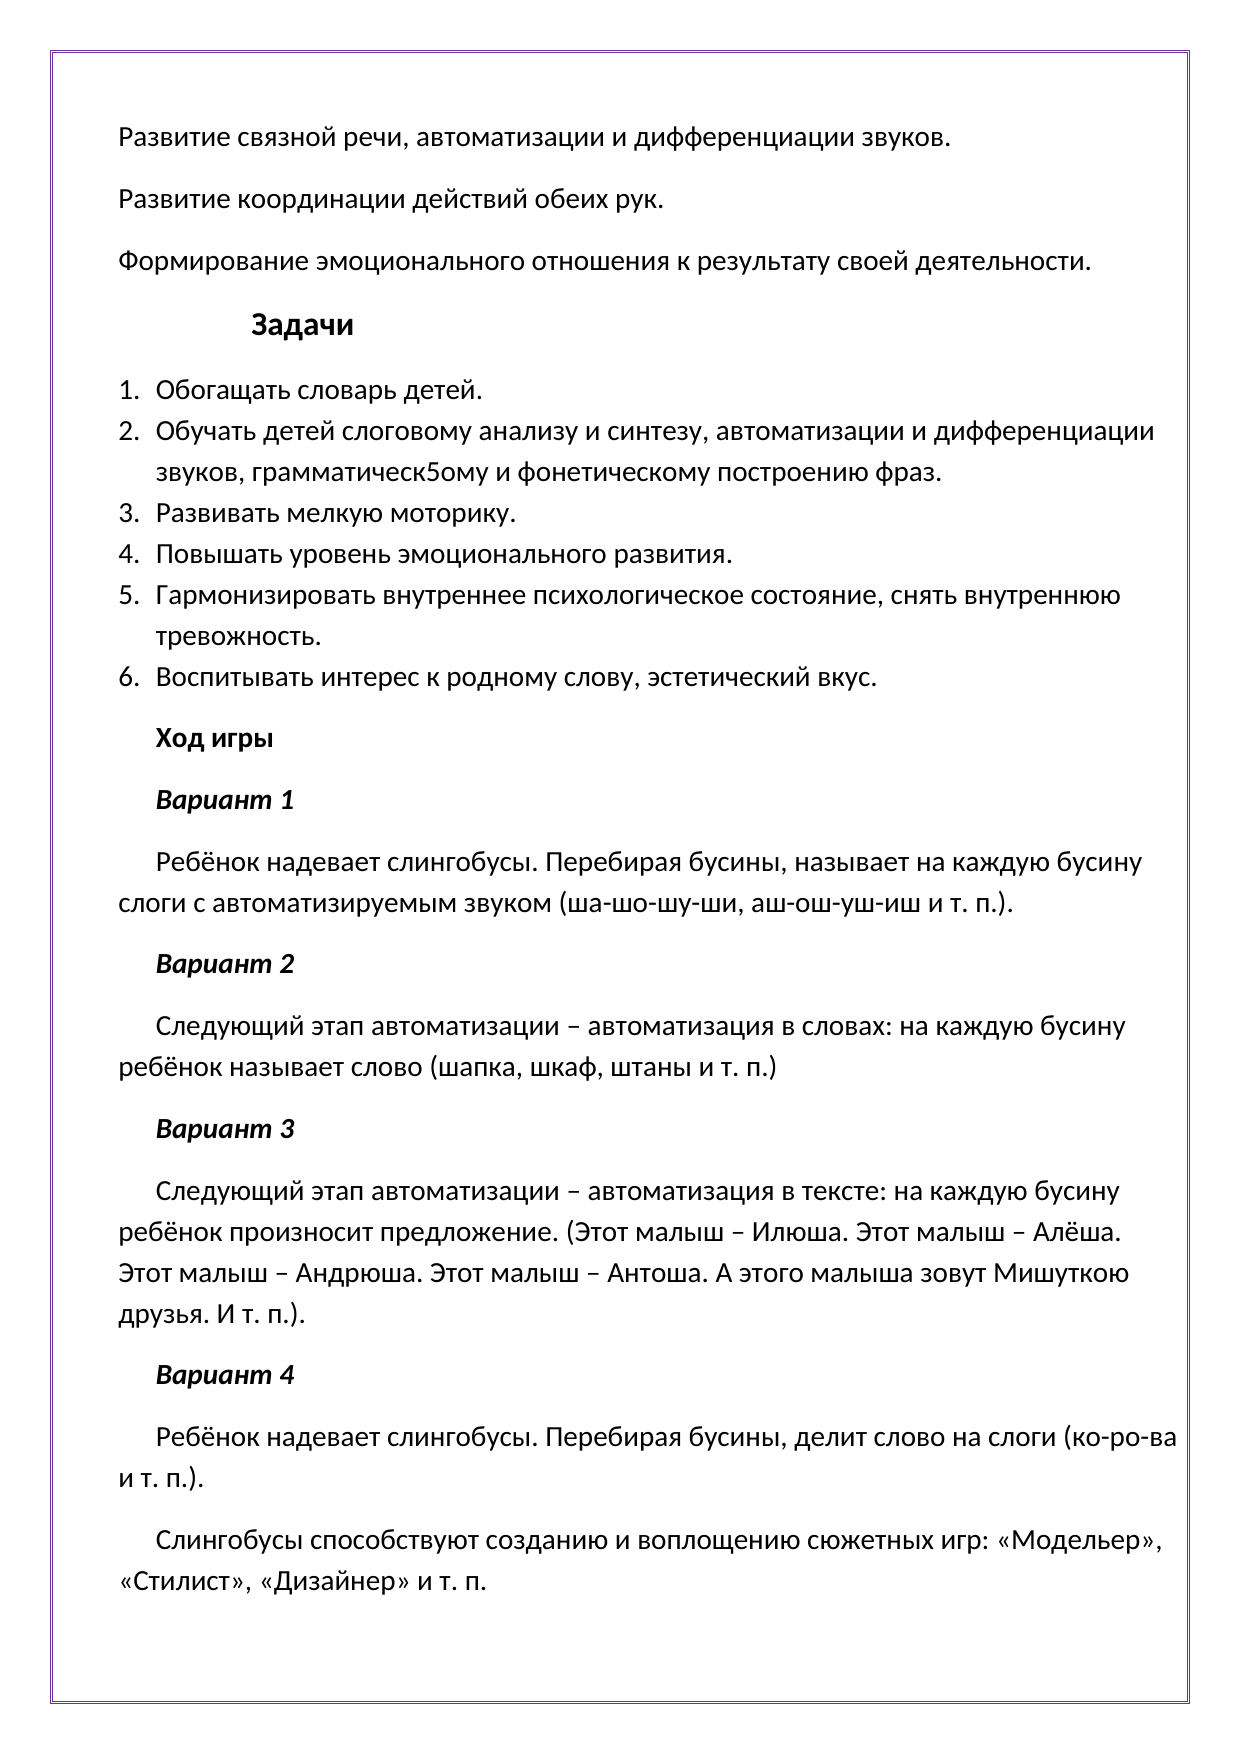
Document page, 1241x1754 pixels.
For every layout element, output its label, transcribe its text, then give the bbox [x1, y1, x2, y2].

text Ход игры [118, 719, 1181, 755]
text Следующий этап автоматизации – автоматизация в тексте: на каждую бусину ребёнок произносит предложение. (Этот малыш – Илюша. Этот малыш – Алёша. Этот малыш – Андрюша. Этот малыш – Антоша. А этого малыша зовут Мишуткою друзья. И т. п.). [118, 1172, 1181, 1330]
text Ребёнок надевает слингобусы. Перебирая бусины, делит слово на слоги (ко-ро-ва и т. п.). [118, 1418, 1181, 1495]
text Развитие связной речи, автоматизации и дифференциации звуков. [118, 118, 1181, 154]
list Воспитывать интерес к родному слову, эстетический вкус. [118, 658, 1181, 693]
text Следующий этап автоматизации – автоматизация в словах: на каждую бусину ребёнок называет слово (шапка, шкаф, штаны и т. п.) [118, 1007, 1181, 1084]
list Повышать уровень эмоционального развития. [118, 535, 1181, 570]
text Развитие координации действий обеих рук. [118, 180, 1181, 216]
list Обогащать словарь детей. [118, 371, 1181, 407]
text Ребёнок надевает слингобусы. Перебирая бусины, называет на каждую бусину слоги с автоматизируемым звуком (ша-шо-шу-ши, аш-ош-уш-иш и т. п.). [118, 843, 1181, 919]
text Формирование эмоционального отношения к результату своей деятельности. [118, 242, 1181, 277]
text Задачи [118, 303, 1181, 344]
text Слингобусы способствуют созданию и воплощению сюжетных игр: «Модельер», «Стилист», «Дизайнер» и т. п. [118, 1521, 1181, 1597]
list Гармонизировать внутреннее психологическое состояние, снять внутреннюю тревожность. [118, 576, 1181, 652]
text Вариант 4 [118, 1356, 1181, 1392]
text Вариант 2 [118, 946, 1181, 981]
list Обучать детей слоговому анализу и синтезу, автоматизации и дифференциации звуков, грамматическ5ому и фонетическому построению фраз. [118, 412, 1181, 488]
text Вариант 3 [118, 1110, 1181, 1146]
list Развивать мелкую моторику. [118, 494, 1181, 529]
text Вариант 1 [118, 781, 1181, 817]
